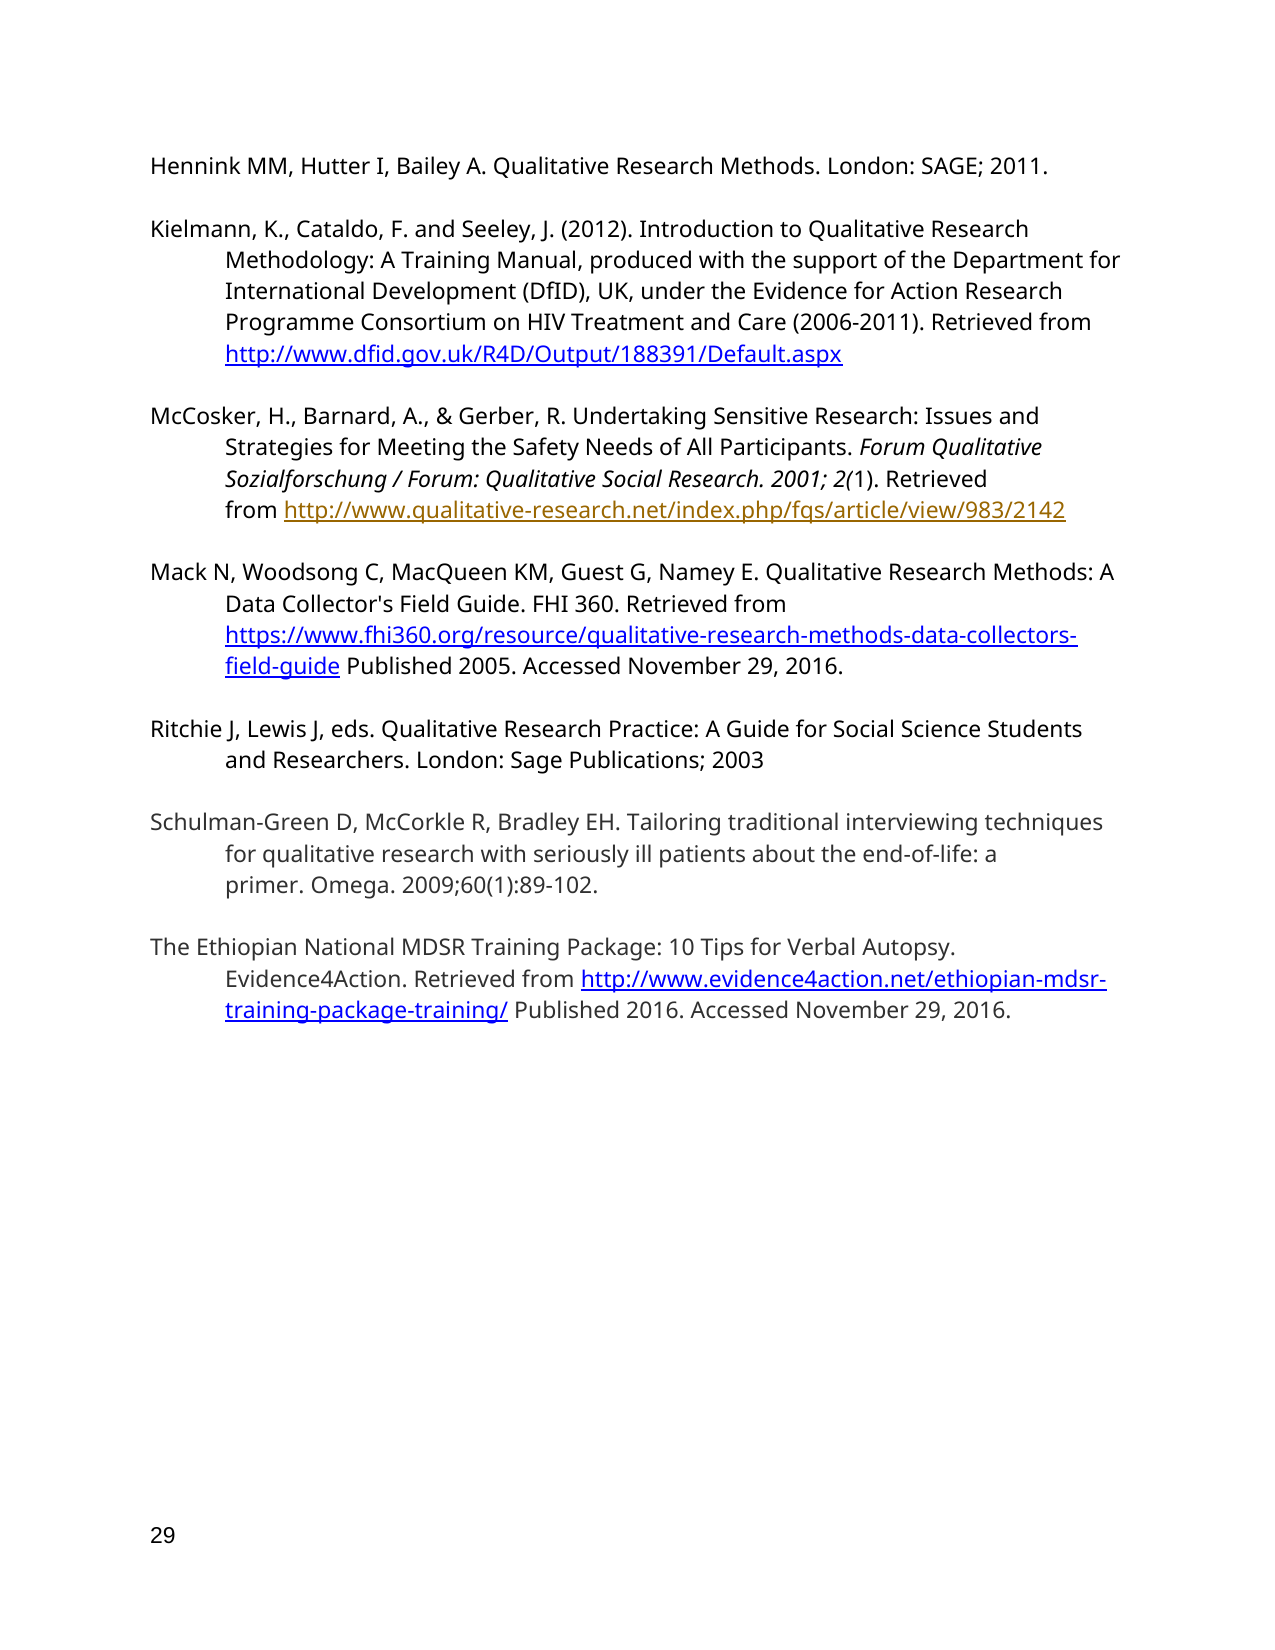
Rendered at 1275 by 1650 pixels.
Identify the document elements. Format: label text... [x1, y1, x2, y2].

text McCosker, H., Barnard, A., & Gerber, R. Undertaking Sensitive Research: Issues and Strategies for Meeting the Safety Needs of All Participants. Forum Qualitative Sozialforschung / Forum: Qualitative Social Research. 2001; 2(1). Retrieved from http://www.qualitative-research.net/index.php/fqs/article/view/983/2142 [150, 400, 1125, 525]
text Kielmann, K., Cataldo, F. and Seeley, J. (2012). Introduction to Qualitative Research Methodology: A Training Manual, produced with the support of the Department for International Development (DfID), UK, under the Evidence for Action Research Programme Consortium on HIV Treatment and Care (2006-2011). Retrieved from http://www.dfid.gov.uk/R4D/Output/188391/Default.aspx [150, 212, 1125, 369]
text Ritchie J, Lewis J, eds. Qualitative Research Practice: A Guide for Social Science Students and Researchers. London: Sage Publications; 2003 [150, 712, 1125, 775]
text Hennink MM, Hutter I, Bailey A. Qualitative Research Methods. London: SAGE; 2011. [150, 150, 1125, 181]
text Schulman-Green D, McCorkle R, Bradley EH. Tailoring traditional interviewing techniques for qualitative research with seriously ill patients about the end-of-life: a primer. Omega. 2009;60(1):89-102. [150, 806, 1125, 900]
text The Ethiopian National MDSR Training Package: 10 Tips for Verbal Autopsy. Evidence4Action. Retrieved from http://www.evidence4action.net/ethiopian-mdsr-training-package-training/ Published 2016. Accessed November 29, 2016. [150, 931, 1125, 1025]
text Mack N, Woodsong C, MacQueen KM, Guest G, Namey E. Qualitative Research Methods: A Data Collector's Field Guide. FHI 360. Retrieved from https://www.fhi360.org/resource/qualitative-research-methods-data-collectors-field-guide Published 2005. Accessed November 29, 2016. [150, 556, 1125, 681]
